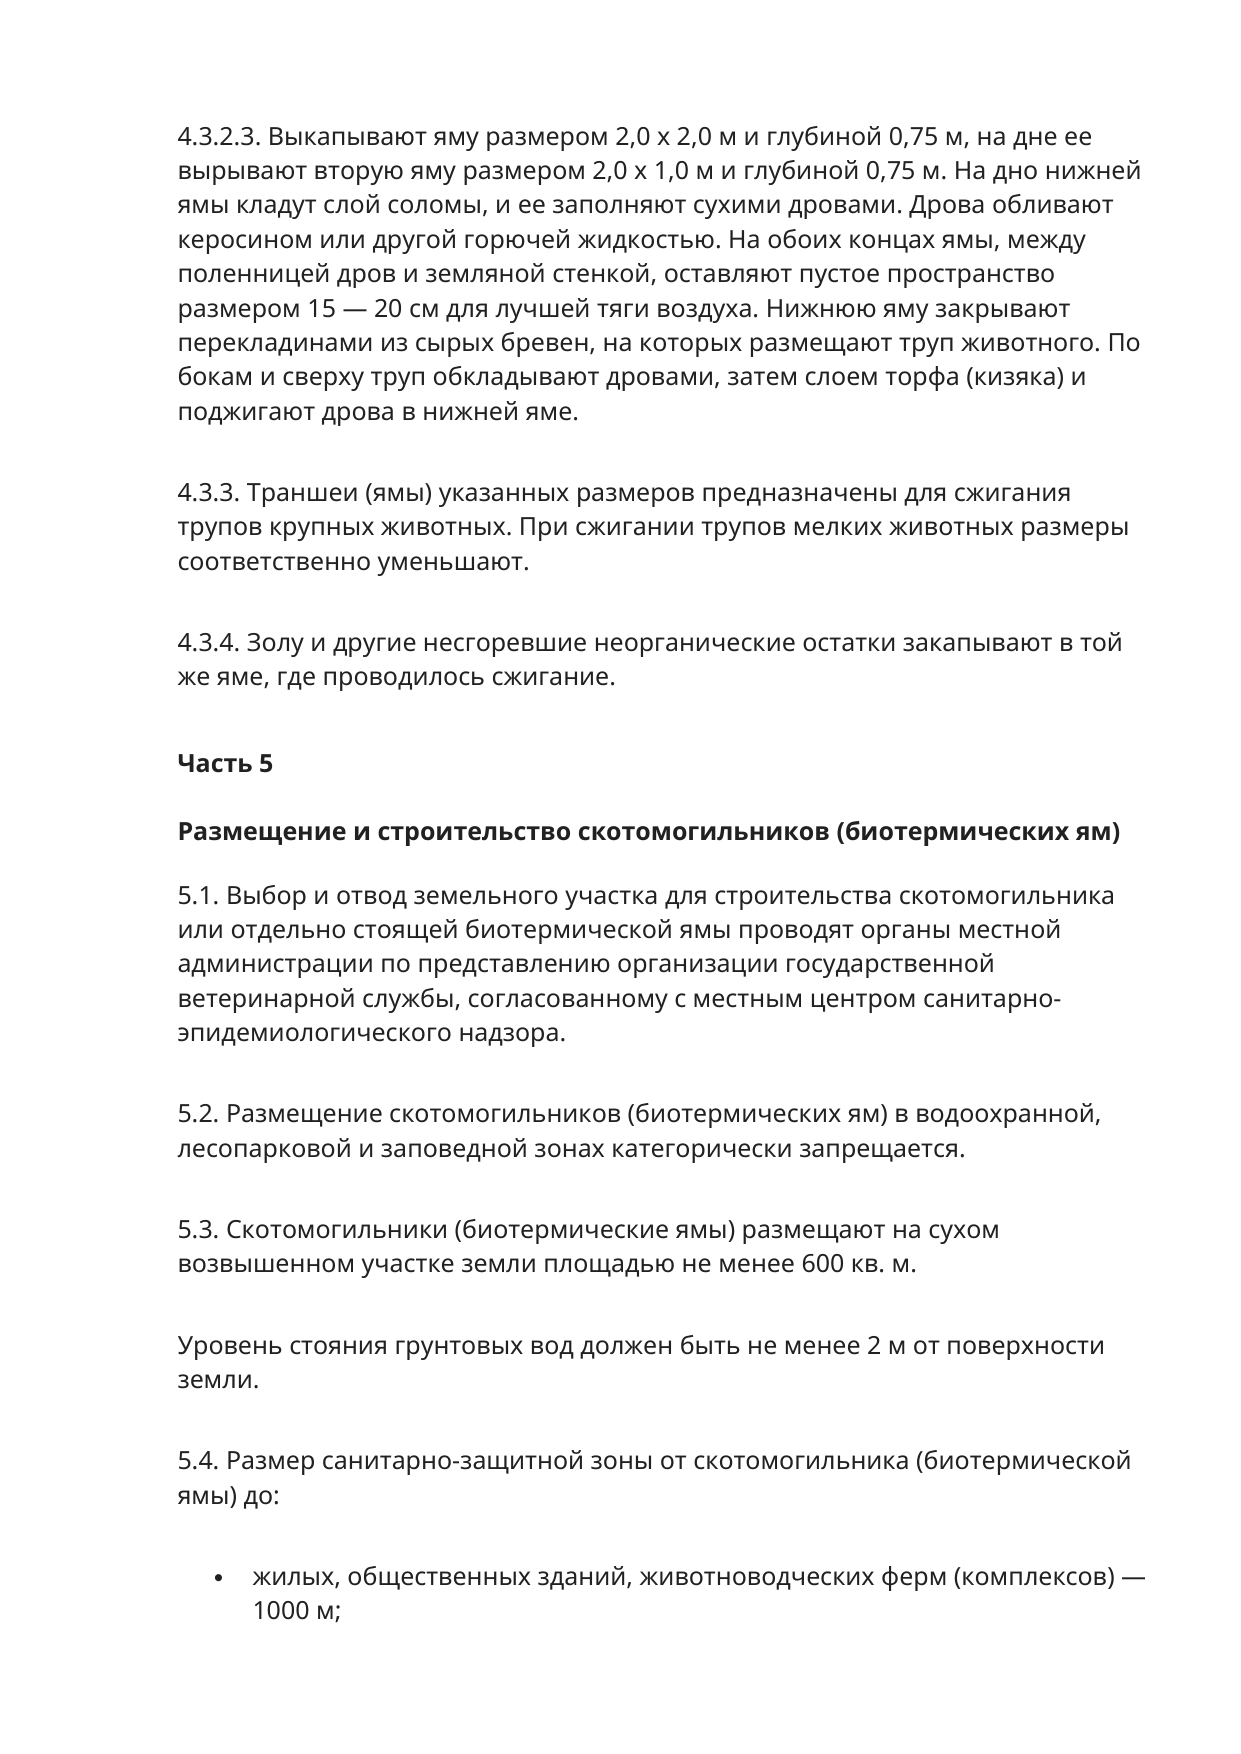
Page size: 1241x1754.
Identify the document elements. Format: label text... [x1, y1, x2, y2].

list жилых, общественных зданий, животноводческих ферм (комплексов) — 1000 м; [215, 1558, 1152, 1626]
text 5.2. Размещение скотомогильников (биотермических ям) в водоохранной, лесопарковой и заповедной зонах категорически запрещается. [177, 1096, 1152, 1164]
text 5.3. Скотомогильники (биотермические ямы) размещают на сухом возвышенном участке земли площадью не менее 600 кв. м. [177, 1211, 1152, 1280]
text Размещение и строительство скотомогильников (биотермических ям) [177, 808, 1152, 848]
text Уровень стояния грунтовых вод должен быть не менее 2 м от поверхности земли. [177, 1327, 1152, 1396]
text 4.3.2.3. Выкапывают яму размером 2,0 x 2,0 м и глубиной 0,75 м, на дне ее вырывают вторую яму размером 2,0 x 1,0 м и глубиной 0,75 м. На дно нижней ямы кладут слой соломы, и ее заполняют сухими дровами. Дрова обливают керосином или другой горючей жидкостью. На обоих концах ямы, между поленницей дров и земляной стенкой, оставляют пустое пространство размером 15 — 20 см для лучшей тяги воздуха. Нижнюю яму закрывают перекладинами из сырых бревен, на которых размещают труп животного. По бокам и сверху труп обкладывают дровами, затем слоем торфа (кизяка) и поджигают дрова в нижней яме. [177, 118, 1152, 427]
text 4.3.3. Траншеи (ямы) указанных размеров предназначены для сжигания трупов крупных животных. При сжигании трупов мелких животных размеры соответственно уменьшают. [177, 474, 1152, 577]
text 4.3.4. Золу и другие несгоревшие неорганические остатки закапывают в той же яме, где проводилось сжигание. [177, 624, 1152, 693]
text 5.4. Размер санитарно-защитной зоны от скотомогильника (биотермической ямы) до: [177, 1443, 1152, 1511]
text Часть 5 [177, 740, 1152, 779]
text 5.1. Выбор и отвод земельного участка для строительства скотомогильника или отдельно стоящей биотермической ямы проводят органы местной администрации по представлению организации государственной ветеринарной службы, согласованному с местным центром санитарно-эпидемиологического надзора. [177, 877, 1152, 1049]
